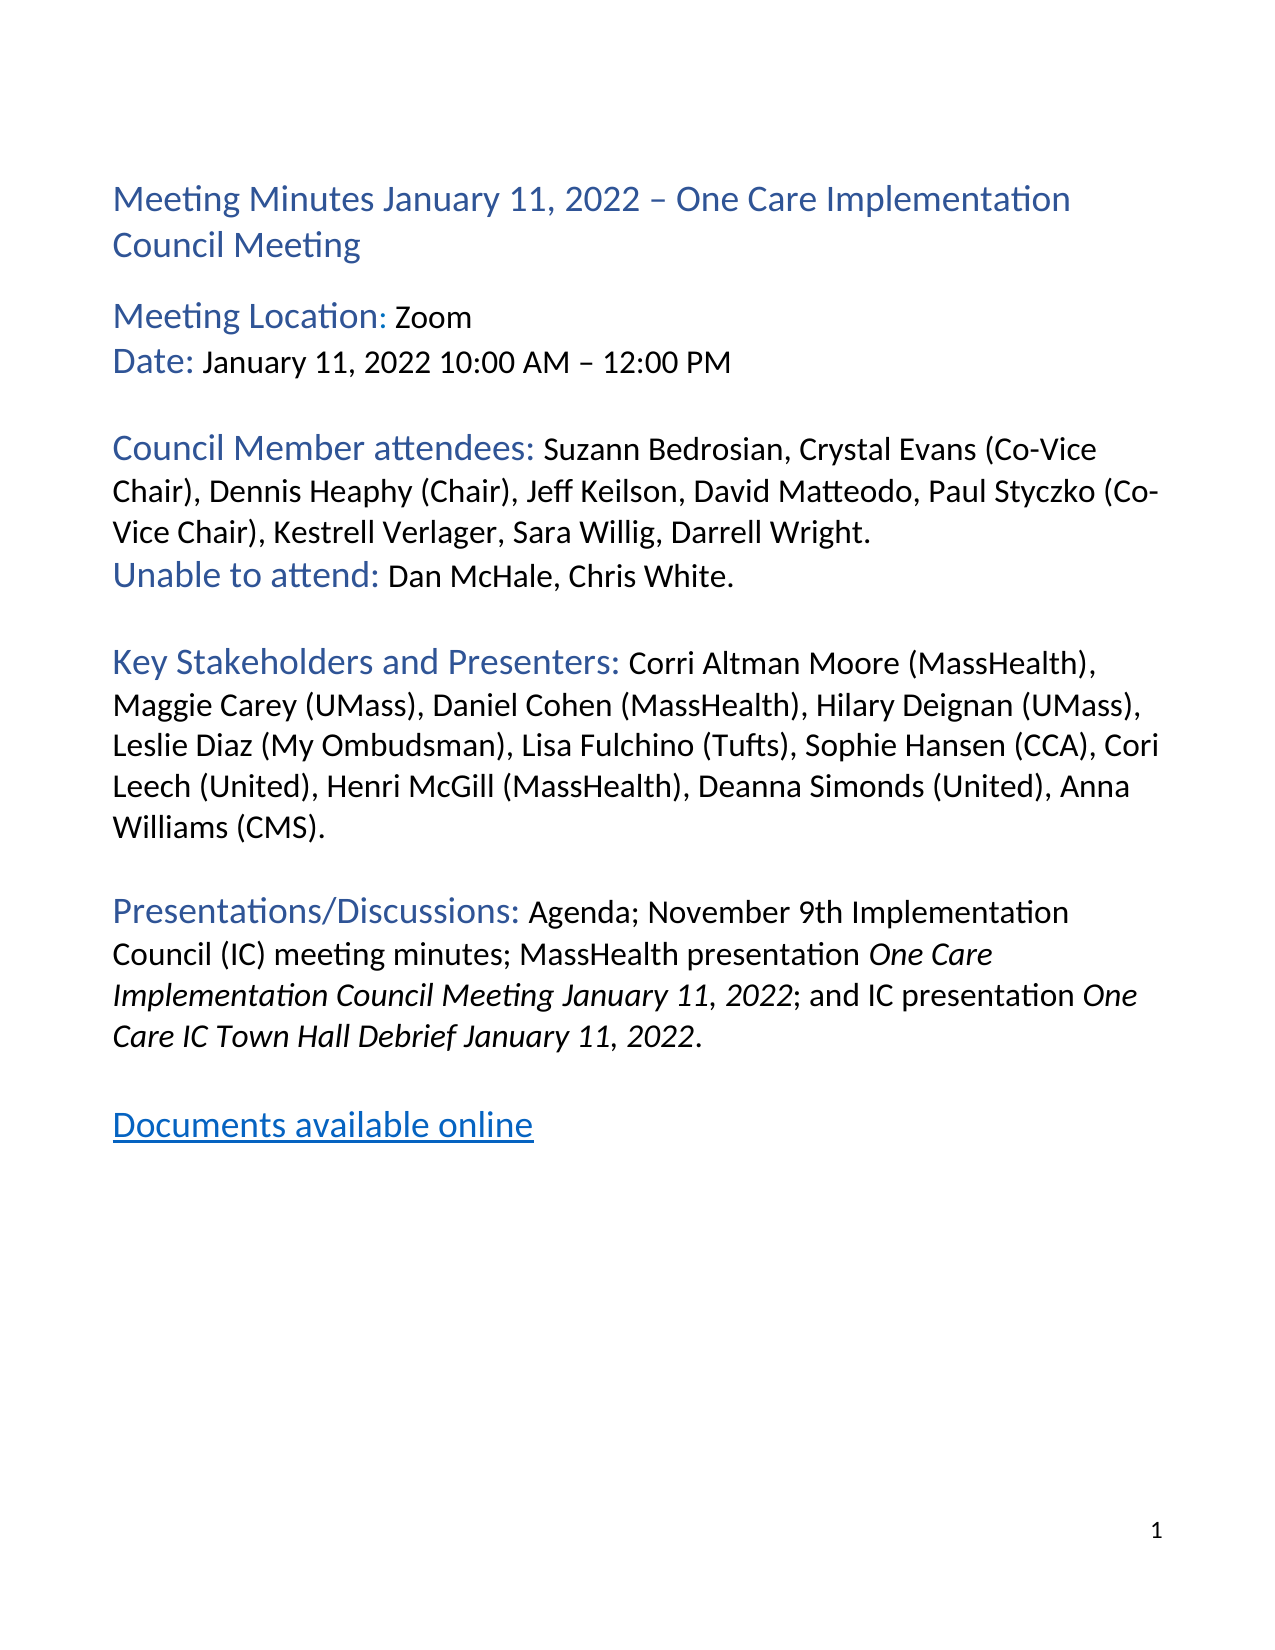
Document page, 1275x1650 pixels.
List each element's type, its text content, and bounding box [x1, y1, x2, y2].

subtitle Meeting Minutes January 11, 2022 – One Care Implementation Council Meeting [112, 175, 1162, 267]
text Key Stakeholders and Presenters: Corri Altman Moore (MassHealth), Maggie Carey (UMass), Daniel Cohen (MassHealth), Hilary Deignan (UMass), Leslie Diaz (My Ombudsman), Lisa Fulchino (Tufts), Sophie Hansen (CCA), Cori Leech (United), Henri McGill (MassHealth), Deanna Simonds (United), Anna Williams (CMS). [112, 638, 1162, 847]
text Council Member attendees: Suzann Bedrosian, Crystal Evans (Co-Vice Chair), Dennis Heaphy (Chair), Jeff Keilson, David Matteodo, Paul Styczko (Co-Vice Chair), Kestrell Verlager, Sara Willig, Darrell Wright. [112, 424, 1162, 551]
text Documents available online [112, 1101, 1181, 1147]
text Date: January 11, 2022 10:00 AM – 12:00 PM [112, 337, 1162, 383]
text Presentations/Discussions: Agenda; November 9th Implementation Council (IC) meeting minutes; MassHealth presentation One Care Implementation Council Meeting January 11, 2022; and IC presentation One Care IC Town Hall Debrief January 11, 2022. [112, 887, 1162, 1055]
text Unable to attend: Dan McHale, Chris White. [112, 551, 1162, 597]
text Meeting Location: Zoom [112, 292, 1162, 337]
